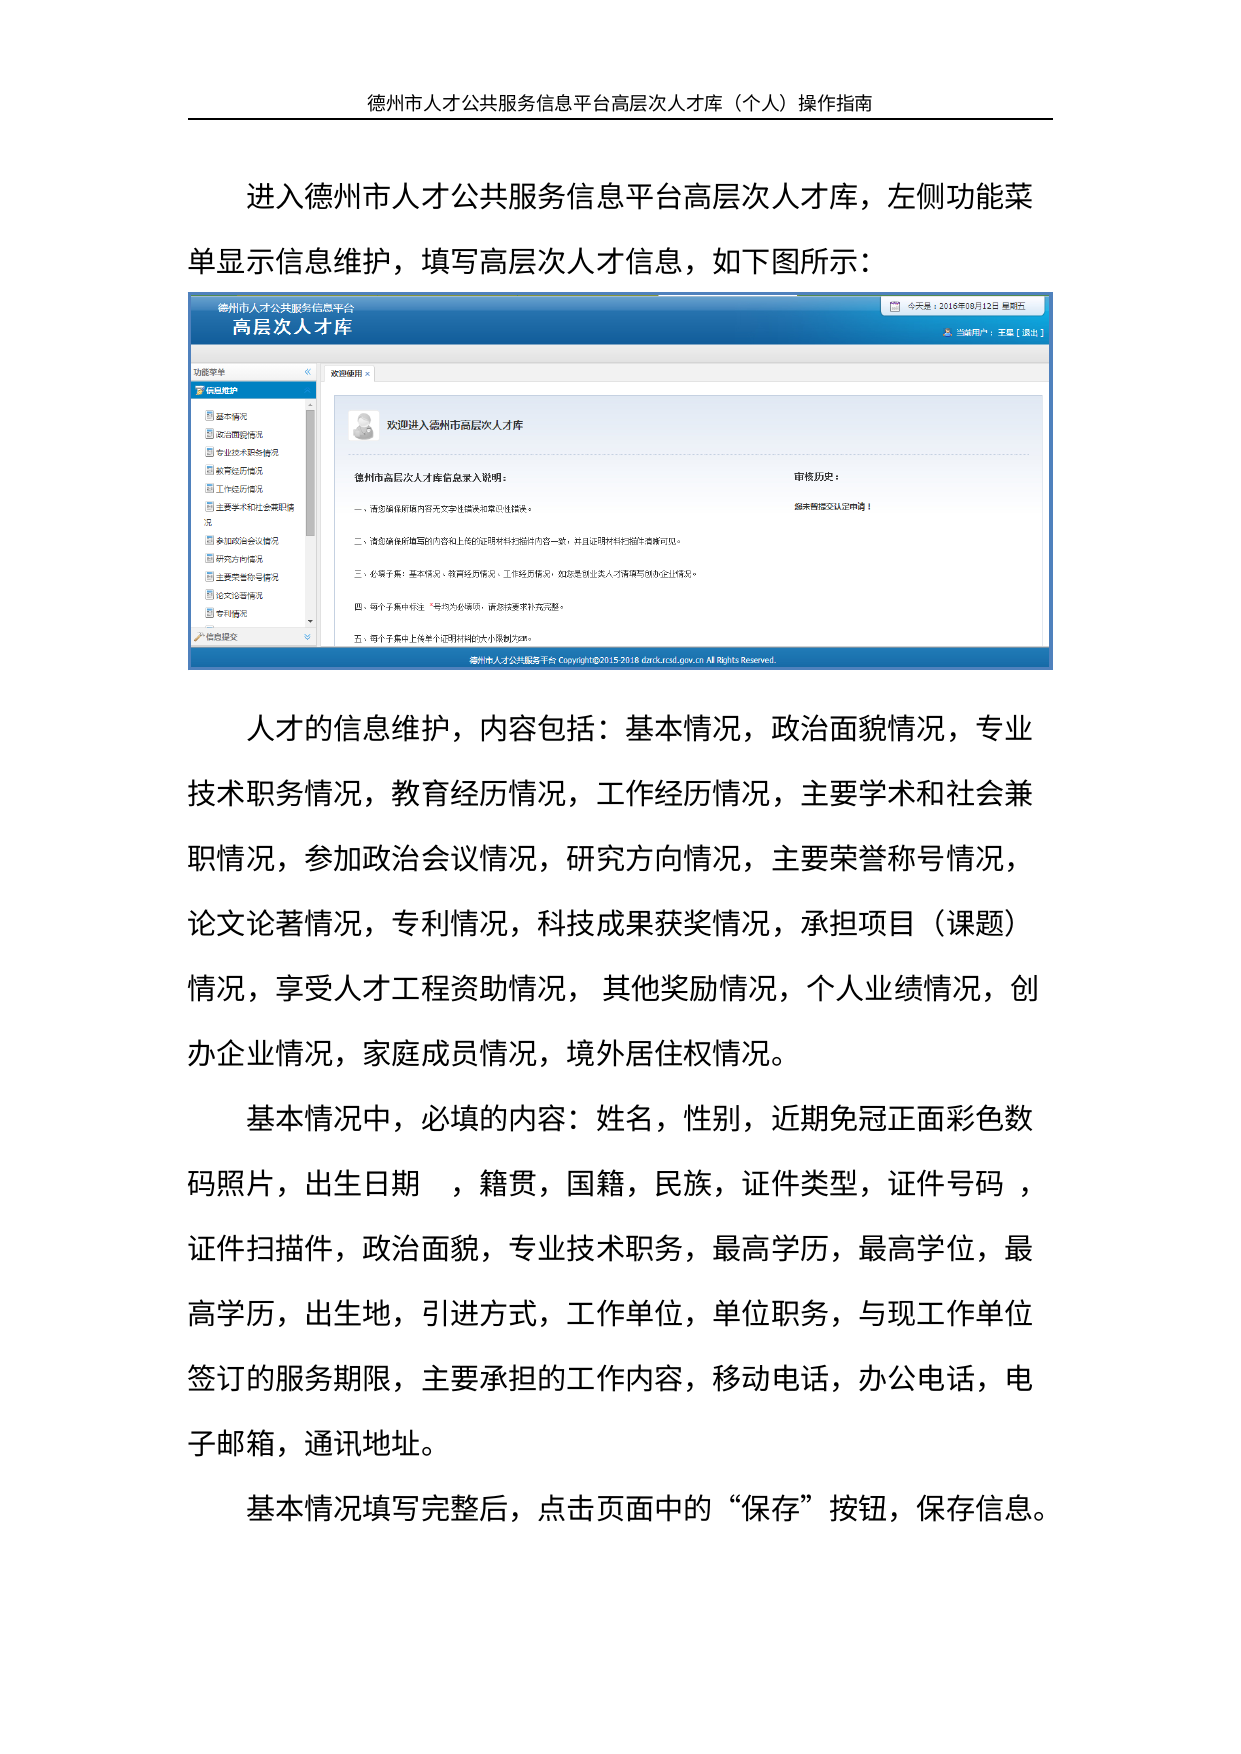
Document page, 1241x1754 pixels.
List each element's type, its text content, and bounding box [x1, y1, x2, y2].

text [187, 1474, 1053, 1539]
text 人才的信息维护，内容包括：基本情况，政治面貌情况，专业技术职务情况，教育经历情况，工作经历情况，主要学术和社会兼职情况，参加政治会议情况，研究方向情况，主要荣誉称号情况，论文论著情况，专利情况，科技成果获奖情况，承担项目（课题）情况，享受人才工程资助情况， 其他奖励情况，个人业绩情况，创办企业情况，家庭成员情况，境外居住权情况。 [187, 694, 1053, 1084]
text 基本情况中，必填的内容：姓名，性别，近期免冠正面彩色数码照片，出生日期 ，籍贯，国籍，民族，证件类型，证件号码 ，证件扫描件，政治面貌，专业技术职务，最高学历，最高学位，最高学历，出生地，引进方式，工作单位，单位职务，与现工作单位签订的服务期限，主要承担的工作内容，移动电话，办公电话，电子邮箱，通讯地址。 [187, 1084, 1053, 1474]
picture [207, 388, 220, 393]
text 进入德州市人才公共服务信息平台高层次人才库，左侧功能菜单显示信息维护，填写高层次人才信息，如下图所示： [187, 162, 1053, 292]
picture [196, 386, 204, 394]
picture [191, 295, 1049, 667]
